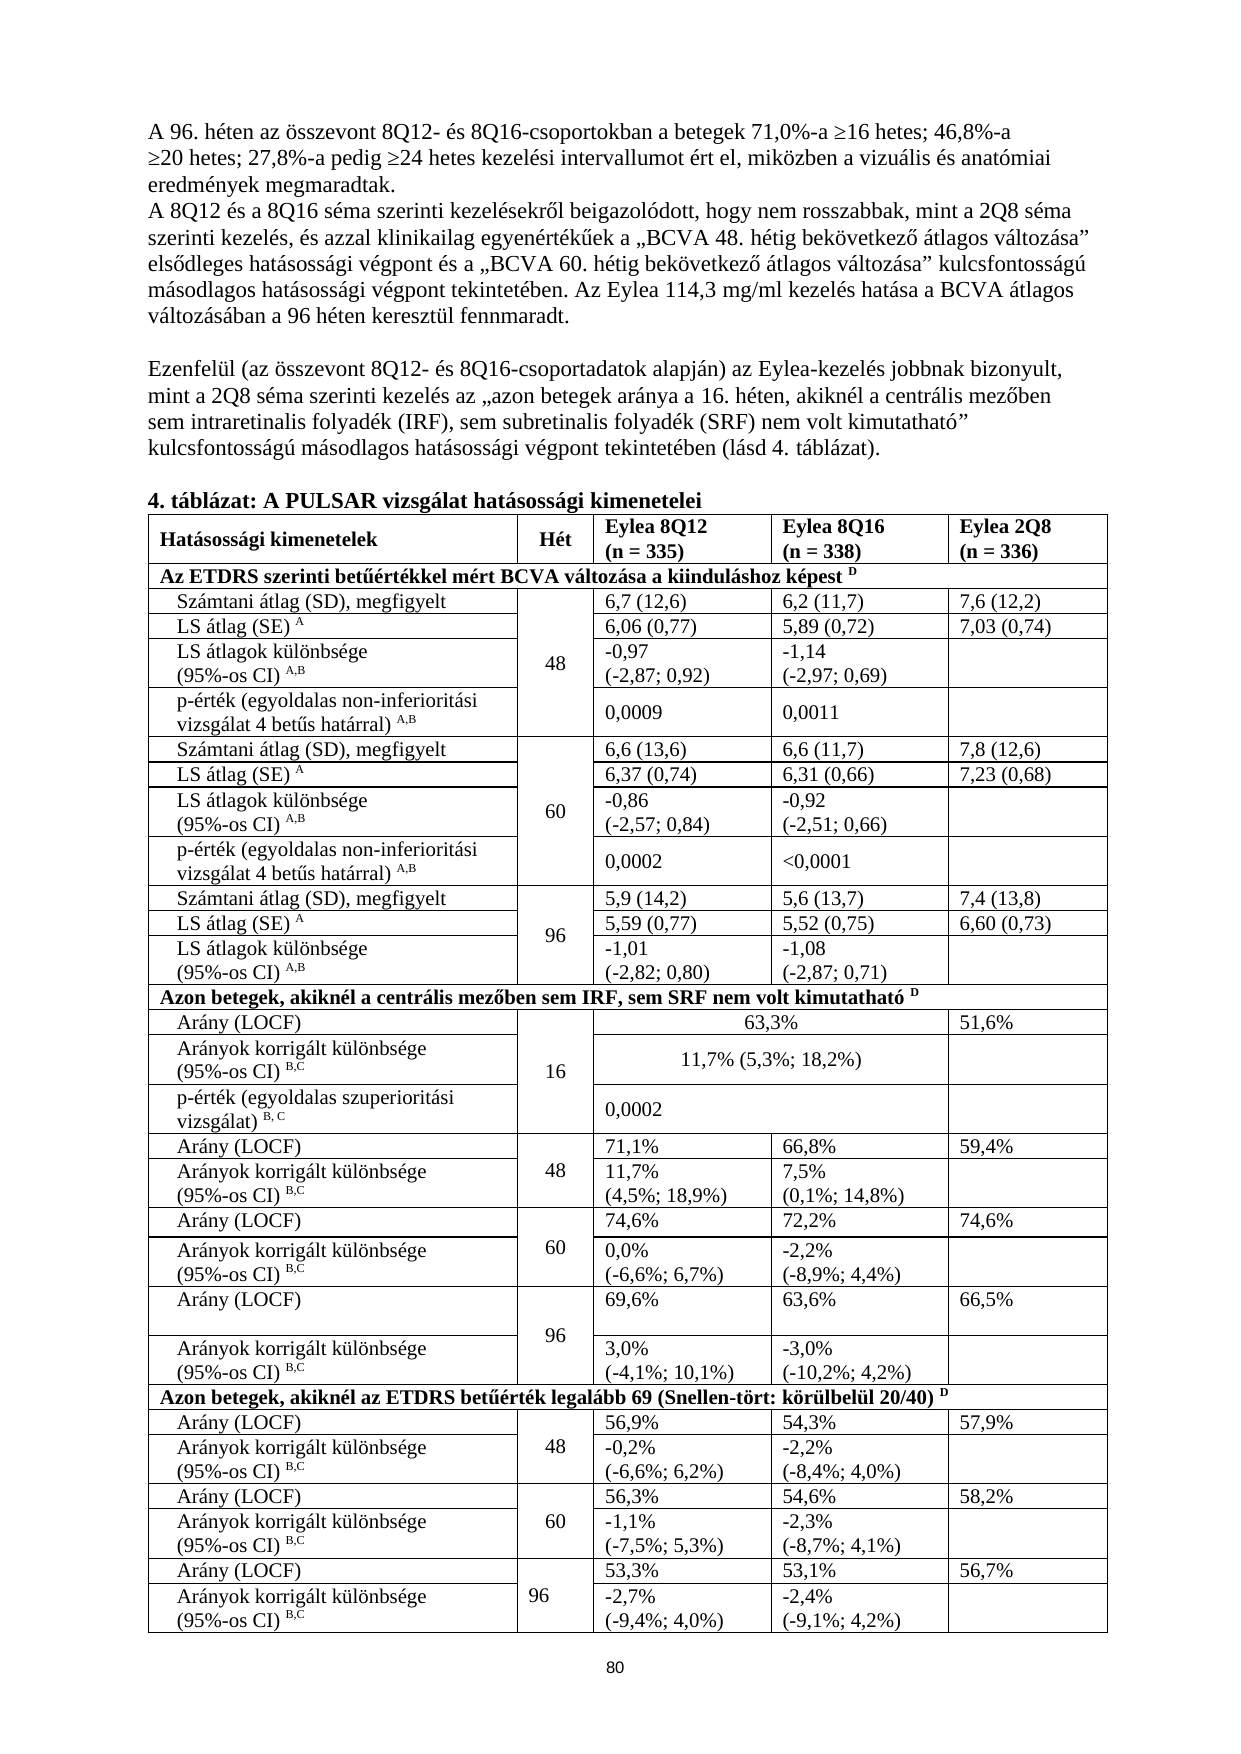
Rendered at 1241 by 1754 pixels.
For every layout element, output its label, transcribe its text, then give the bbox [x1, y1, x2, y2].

text A 8Q12 és a 8Q16 séma szerinti kezelésekről beigazolódott, hogy nem rosszabbak, mint a 2Q8 séma szerinti kezelés, és azzal klinikailag egyenértékűek a „BCVA 48. hétig bekövetkező átlagos változása” elsődleges hatásossági végpont és a „BCVA 60. hétig bekövetkező átlagos változása” kulcsfontosságú másodlagos hatásossági végpont tekintetében. Az Eylea 114,3 mg/ml kezelés hatása a BCVA átlagos változásában a 96 héten keresztül fennmaradt. [148, 197, 1092, 329]
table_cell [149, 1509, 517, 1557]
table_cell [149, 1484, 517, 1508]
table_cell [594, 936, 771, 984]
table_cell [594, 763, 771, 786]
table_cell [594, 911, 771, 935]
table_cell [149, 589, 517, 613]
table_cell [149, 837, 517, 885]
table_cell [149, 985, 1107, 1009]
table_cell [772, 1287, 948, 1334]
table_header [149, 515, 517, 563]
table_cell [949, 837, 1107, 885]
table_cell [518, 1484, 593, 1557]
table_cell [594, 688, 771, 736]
text Ezenfelül (az összevont 8Q12- és 8Q16-csoportadatok alapján) az Eylea-kezelés jobbnak bizonyult, mint a 2Q8 séma szerinti kezelés az „azon betegek aránya a 16. héten, akiknél a centrális mezőben sem intraretinalis folyadék (IRF), sem subretinalis folyadék (SRF) nem volt kimutatható” kulcsfontosságú másodlagos hatásossági végpont tekintetében (lásd 4. táblázat). [148, 355, 1092, 461]
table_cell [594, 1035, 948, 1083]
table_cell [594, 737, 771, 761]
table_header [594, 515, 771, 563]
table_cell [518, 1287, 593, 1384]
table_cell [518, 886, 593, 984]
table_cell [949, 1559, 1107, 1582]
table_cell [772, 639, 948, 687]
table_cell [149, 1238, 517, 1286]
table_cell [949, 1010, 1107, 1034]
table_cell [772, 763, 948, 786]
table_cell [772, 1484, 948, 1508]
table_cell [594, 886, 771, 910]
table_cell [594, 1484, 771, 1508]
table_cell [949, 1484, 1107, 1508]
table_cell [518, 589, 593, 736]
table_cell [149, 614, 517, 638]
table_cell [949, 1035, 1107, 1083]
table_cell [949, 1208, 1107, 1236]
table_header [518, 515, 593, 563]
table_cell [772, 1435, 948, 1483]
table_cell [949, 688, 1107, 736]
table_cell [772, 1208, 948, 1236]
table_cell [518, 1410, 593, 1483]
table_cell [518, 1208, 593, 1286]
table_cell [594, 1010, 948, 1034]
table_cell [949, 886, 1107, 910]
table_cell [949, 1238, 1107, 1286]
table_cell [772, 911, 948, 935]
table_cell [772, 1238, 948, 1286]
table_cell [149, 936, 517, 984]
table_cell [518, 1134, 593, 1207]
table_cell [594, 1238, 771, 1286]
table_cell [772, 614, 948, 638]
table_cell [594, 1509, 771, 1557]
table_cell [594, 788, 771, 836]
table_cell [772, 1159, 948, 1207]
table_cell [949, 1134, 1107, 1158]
text A 96. héten az összevont 8Q12- és 8Q16-csoportokban a betegek 71,0%-a ≥16 hetes; 46,8%-a ≥20 hetes; 27,8%-a pedig ≥24 hetes kezelési intervallumot ért el, miközben a vizuális és anatómiai eredmények megmaradtak. [148, 118, 1092, 197]
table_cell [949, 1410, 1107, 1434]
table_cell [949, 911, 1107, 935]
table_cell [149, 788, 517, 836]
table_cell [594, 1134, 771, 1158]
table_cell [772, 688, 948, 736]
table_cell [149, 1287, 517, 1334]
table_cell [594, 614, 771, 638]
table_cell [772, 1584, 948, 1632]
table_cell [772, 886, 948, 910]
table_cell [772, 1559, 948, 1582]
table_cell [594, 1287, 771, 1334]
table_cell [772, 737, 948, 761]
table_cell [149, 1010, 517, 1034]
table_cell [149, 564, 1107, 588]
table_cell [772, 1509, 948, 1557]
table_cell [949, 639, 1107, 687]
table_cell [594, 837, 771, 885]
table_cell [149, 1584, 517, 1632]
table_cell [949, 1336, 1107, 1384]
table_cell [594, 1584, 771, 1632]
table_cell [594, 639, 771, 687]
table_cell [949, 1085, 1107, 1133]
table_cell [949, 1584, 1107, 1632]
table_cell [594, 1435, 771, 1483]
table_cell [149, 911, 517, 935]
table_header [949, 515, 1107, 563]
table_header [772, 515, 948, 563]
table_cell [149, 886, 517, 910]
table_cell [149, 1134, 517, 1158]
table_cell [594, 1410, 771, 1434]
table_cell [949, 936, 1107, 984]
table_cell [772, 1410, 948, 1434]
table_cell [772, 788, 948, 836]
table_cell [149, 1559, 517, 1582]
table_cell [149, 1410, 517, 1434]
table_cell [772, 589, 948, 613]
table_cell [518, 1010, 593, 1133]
text 4. táblázat: A PULSAR vizsgálat hatásossági kimenetelei [148, 487, 1092, 513]
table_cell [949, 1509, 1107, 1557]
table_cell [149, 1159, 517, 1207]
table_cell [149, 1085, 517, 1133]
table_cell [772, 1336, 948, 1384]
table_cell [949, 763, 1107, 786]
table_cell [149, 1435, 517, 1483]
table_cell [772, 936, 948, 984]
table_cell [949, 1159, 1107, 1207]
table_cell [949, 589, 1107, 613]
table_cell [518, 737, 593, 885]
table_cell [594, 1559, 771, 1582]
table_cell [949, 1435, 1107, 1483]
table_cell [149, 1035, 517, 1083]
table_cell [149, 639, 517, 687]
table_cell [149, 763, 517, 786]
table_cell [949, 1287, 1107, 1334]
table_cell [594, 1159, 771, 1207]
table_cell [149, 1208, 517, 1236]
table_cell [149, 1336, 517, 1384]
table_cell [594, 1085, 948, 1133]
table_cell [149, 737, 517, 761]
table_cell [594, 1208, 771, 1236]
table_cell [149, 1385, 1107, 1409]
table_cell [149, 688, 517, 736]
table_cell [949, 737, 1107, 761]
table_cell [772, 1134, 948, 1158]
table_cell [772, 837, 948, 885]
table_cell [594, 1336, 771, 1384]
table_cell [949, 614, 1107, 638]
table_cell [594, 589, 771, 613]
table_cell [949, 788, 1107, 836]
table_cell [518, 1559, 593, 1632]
